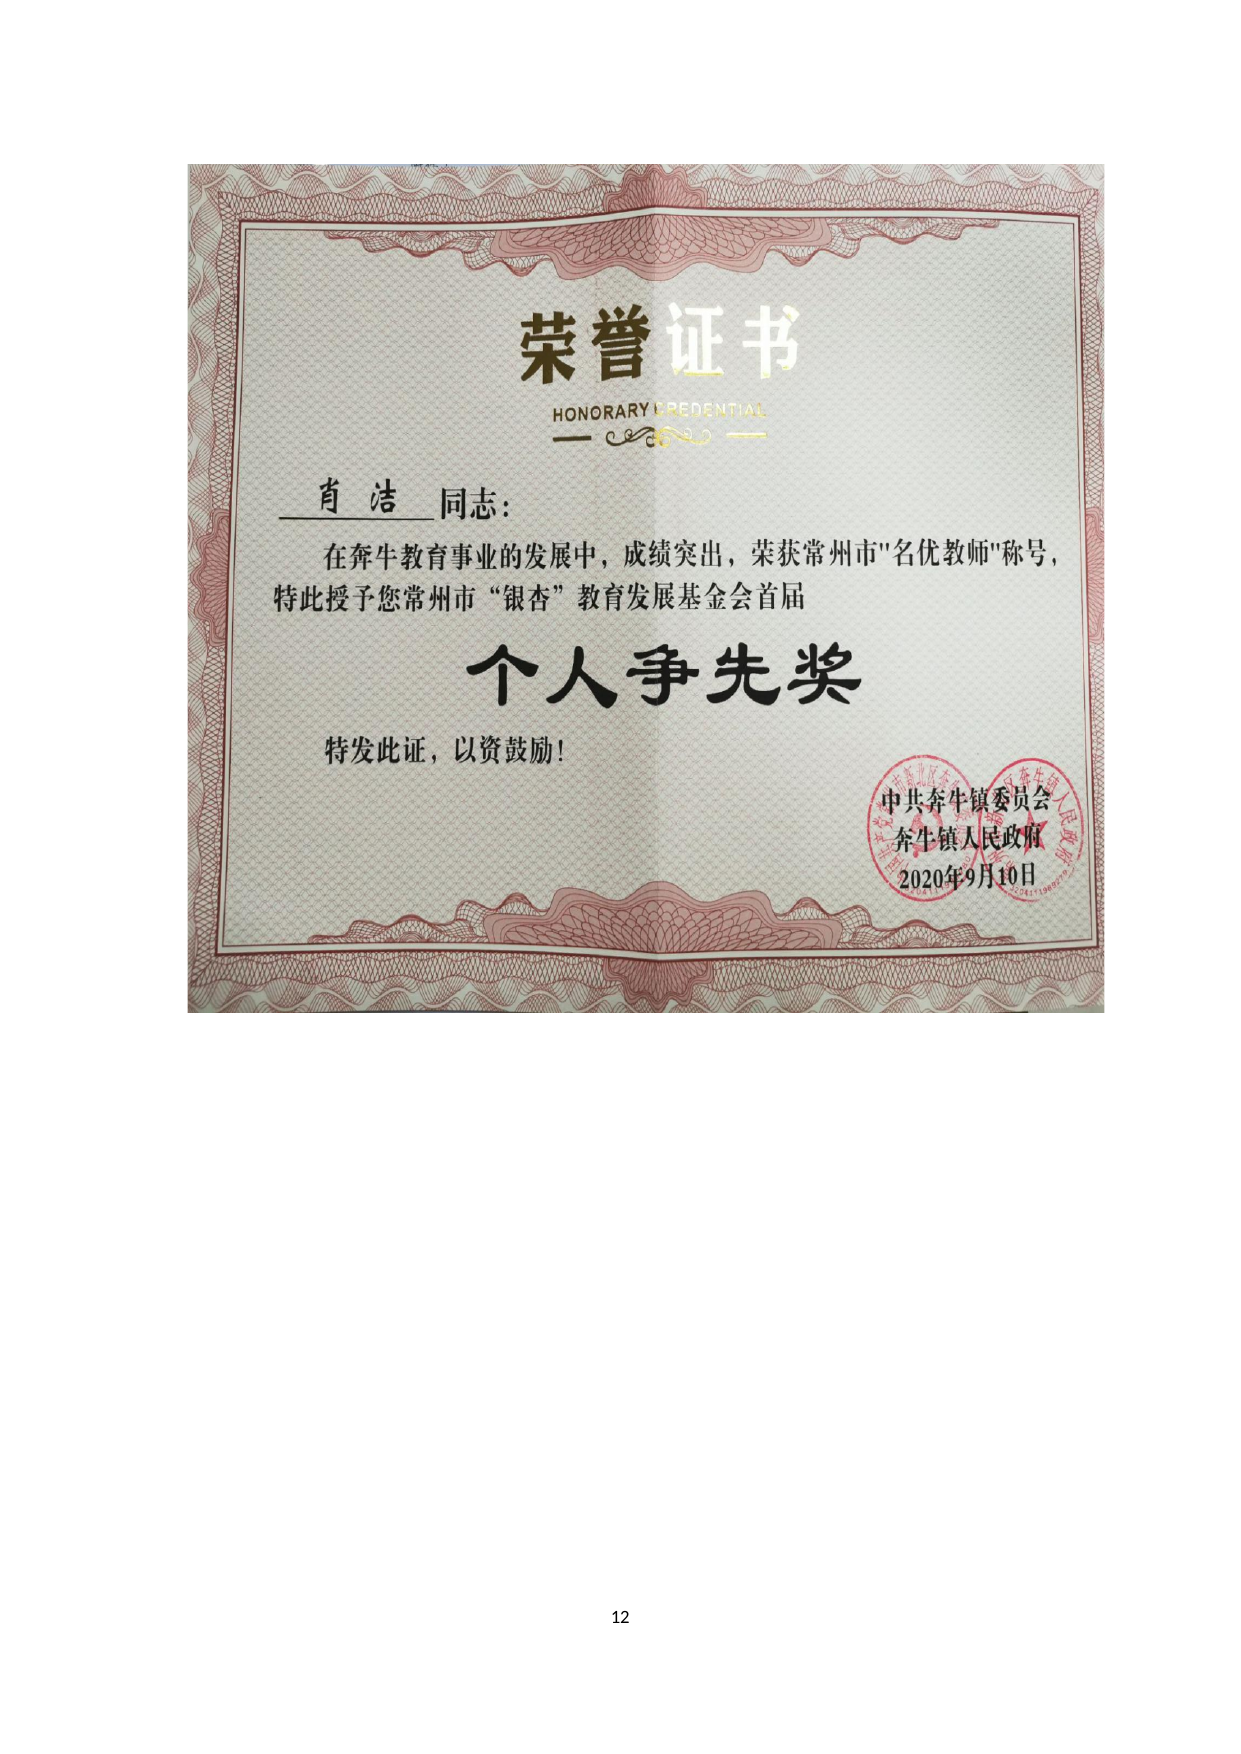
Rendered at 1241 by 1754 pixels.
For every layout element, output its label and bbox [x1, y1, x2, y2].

picture [187, 164, 1105, 1013]
